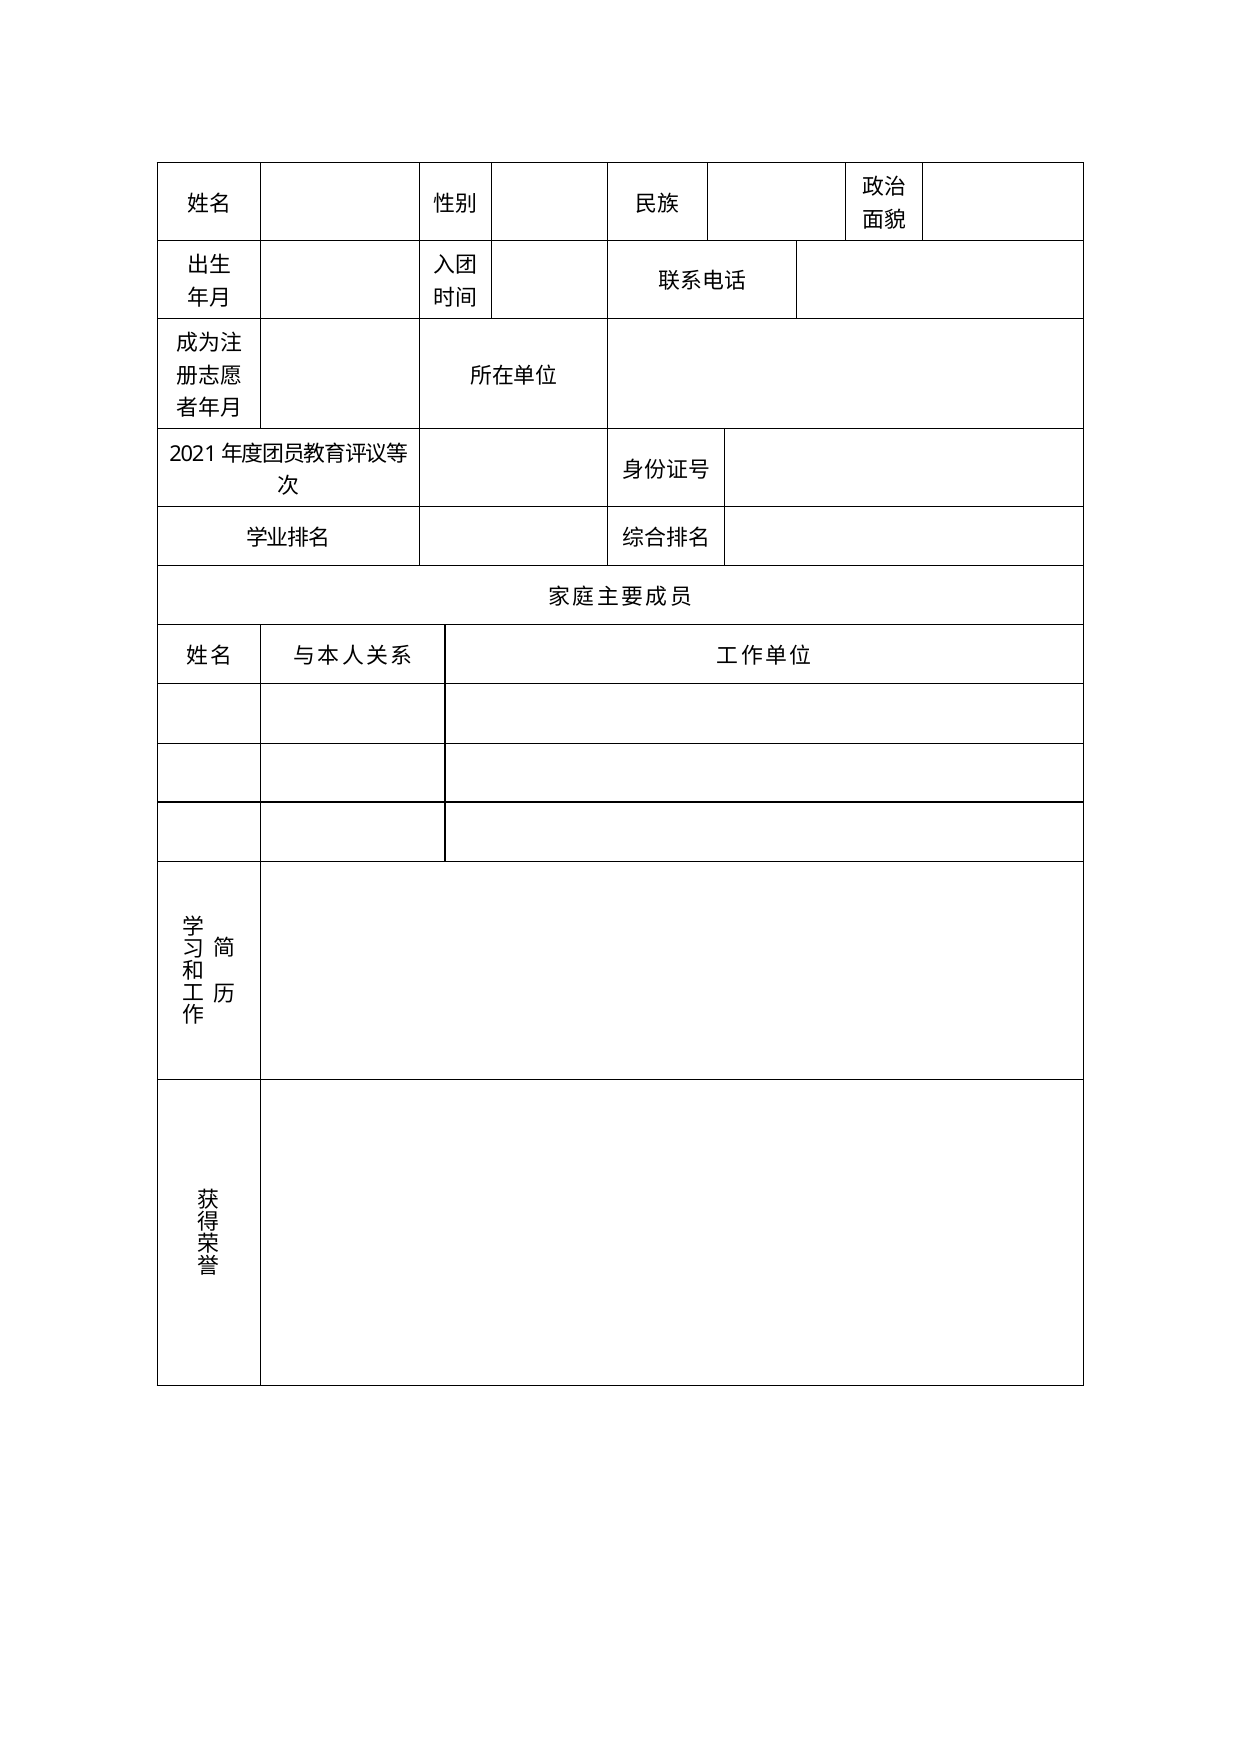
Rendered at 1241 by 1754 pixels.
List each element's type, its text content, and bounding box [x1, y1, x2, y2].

table_cell 简 历 学习和工作 [158, 862, 260, 1078]
table_cell 所在单位 [420, 319, 607, 428]
table_header 民族 [608, 163, 707, 240]
table_cell [158, 803, 260, 861]
table_header 政治面貌 [846, 163, 922, 240]
table_cell [261, 241, 419, 318]
table_cell [158, 684, 260, 742]
table_header [708, 163, 845, 240]
table_cell [158, 744, 260, 801]
table_cell 入团时间 [420, 241, 491, 318]
table_cell [261, 803, 444, 861]
table_cell 姓名 [158, 625, 260, 683]
table_cell [446, 744, 1083, 801]
table_cell 成为注册志愿者年月 [158, 319, 260, 428]
table_header 姓名 [158, 163, 260, 240]
table_cell [725, 507, 1083, 565]
table_cell [420, 429, 607, 506]
table_cell 学业排名 [158, 507, 419, 565]
table_cell [261, 744, 444, 801]
table_cell 家庭主要成员 [158, 566, 1083, 624]
table_cell [797, 241, 1083, 318]
table_cell 联系电话 [608, 241, 796, 318]
table_cell 获得荣誉 [158, 1080, 260, 1385]
table_cell [261, 1080, 1083, 1385]
table_cell [492, 241, 607, 318]
table_cell [446, 684, 1083, 742]
table_cell 出生 年月 [158, 241, 260, 318]
table_header [923, 163, 1083, 240]
table_header [492, 163, 607, 240]
table_cell 身份证号 [608, 429, 724, 506]
table_cell [261, 862, 1083, 1078]
table_cell [261, 319, 419, 428]
table_cell [420, 507, 607, 565]
table_cell 与本人关系 [261, 625, 444, 683]
table_header [261, 163, 419, 240]
table_cell 综合排名 [608, 507, 724, 565]
table_cell 2021年度团员教育评议等次 [158, 429, 419, 506]
table_cell [446, 803, 1083, 861]
table_cell [261, 684, 444, 742]
table_cell [725, 429, 1083, 506]
table_cell [608, 319, 1083, 428]
table_header 性别 [420, 163, 491, 240]
table_cell 工作单位 [446, 625, 1083, 683]
